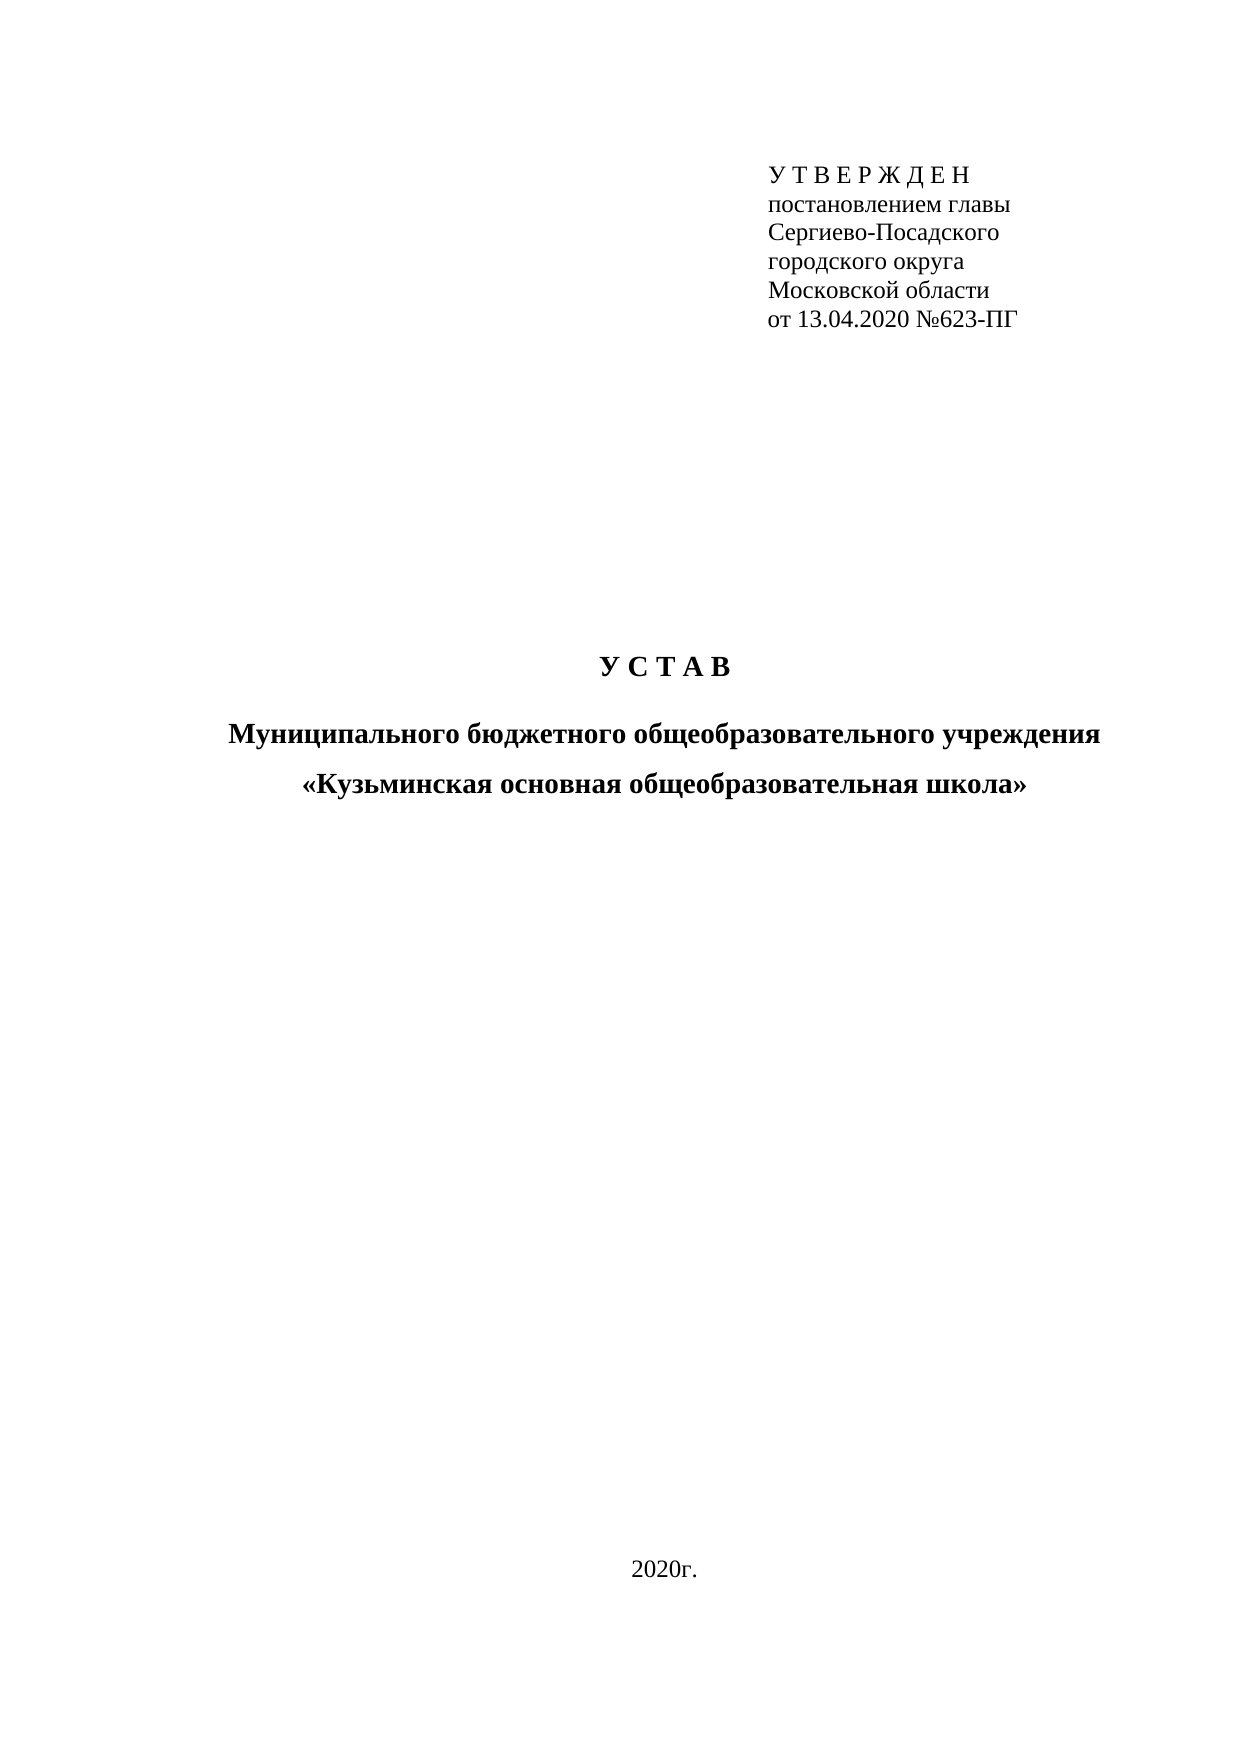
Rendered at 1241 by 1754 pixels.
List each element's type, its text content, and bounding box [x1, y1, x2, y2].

text от 13.04.2020 №623-ПГ [767, 304, 1152, 332]
text У С Т А В [177, 649, 1152, 682]
text городского округа [768, 246, 1152, 275]
text Муниципального бюджетного общеобразовательного учреждения [177, 716, 1152, 749]
text У Т В Е Р Ж Д Е Н [768, 160, 1152, 189]
text 2020г. [177, 1554, 1152, 1583]
text Московской области [768, 275, 1152, 304]
text постановлением главы [768, 189, 1152, 217]
text «Кузьминская основная общеобразовательная школа» [177, 766, 1152, 800]
text Сергиево-Посадского [768, 217, 1152, 246]
